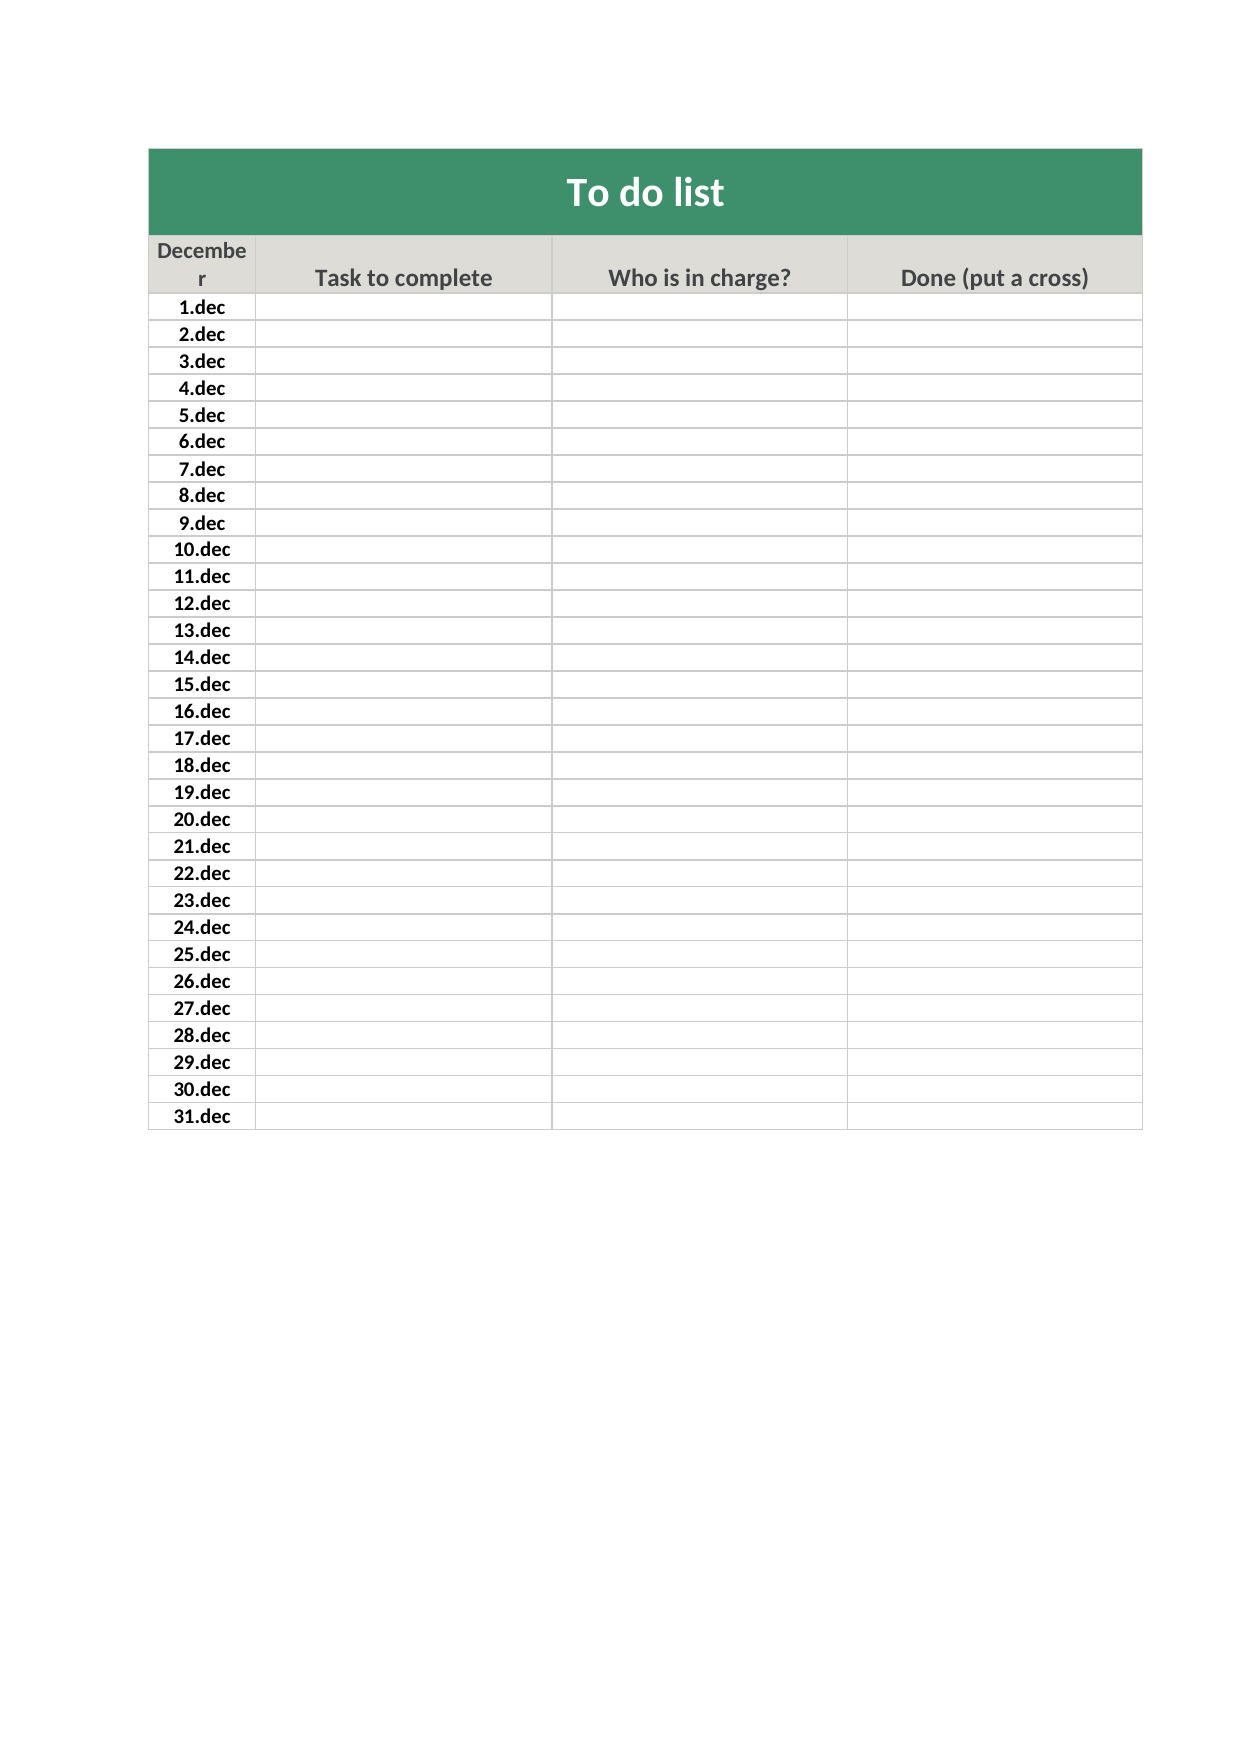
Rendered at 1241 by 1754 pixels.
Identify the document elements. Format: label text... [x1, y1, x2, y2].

table_cell [256, 780, 551, 805]
table_cell [553, 807, 847, 832]
table_cell [848, 861, 1142, 886]
table_cell 5.dec [149, 402, 255, 427]
table_cell 22.dec [149, 861, 255, 886]
table_cell [256, 1076, 551, 1102]
table_cell 2.dec [149, 321, 255, 346]
table_cell [848, 456, 1142, 481]
table_cell [256, 753, 551, 778]
table_cell [848, 941, 1142, 967]
table_cell [848, 699, 1142, 724]
table_cell [256, 591, 551, 616]
table_cell 7.dec [149, 456, 255, 481]
table_cell [553, 995, 847, 1021]
table_cell [848, 1049, 1142, 1075]
table_cell [256, 564, 551, 589]
table_cell [256, 375, 551, 400]
table_cell 24.dec [149, 915, 255, 940]
table_cell 3.dec [149, 348, 255, 373]
table_cell [553, 915, 847, 940]
table_cell [553, 294, 847, 319]
table_cell [256, 645, 551, 670]
table_cell [553, 1103, 847, 1129]
table_cell [553, 645, 847, 670]
table_cell [256, 429, 551, 454]
table_cell [256, 456, 551, 481]
table_cell 4.dec [149, 375, 255, 400]
table_cell [553, 780, 847, 805]
table_cell [553, 456, 847, 481]
table_cell 14.dec [149, 645, 255, 670]
table_cell [553, 618, 847, 643]
table_cell [553, 402, 847, 427]
table_cell 8.dec [149, 483, 255, 508]
table_cell [553, 699, 847, 724]
table_cell [848, 780, 1142, 805]
table_cell [256, 726, 551, 751]
table_cell [553, 1022, 847, 1048]
table_header To do list [149, 149, 1142, 235]
table_cell [848, 1022, 1142, 1048]
table_cell [553, 375, 847, 400]
table_cell 31.dec [149, 1103, 255, 1129]
table_cell [553, 429, 847, 454]
table_cell [256, 348, 551, 373]
table_cell [256, 294, 551, 319]
table_cell [848, 672, 1142, 697]
table_cell [256, 402, 551, 427]
table_cell [553, 1049, 847, 1075]
table_cell [848, 348, 1142, 373]
table_cell 6.dec [149, 429, 255, 454]
table_cell 18.dec [149, 753, 255, 778]
table_cell [256, 1049, 551, 1075]
table_cell [553, 348, 847, 373]
table_cell 28.dec [149, 1022, 255, 1048]
table_cell [848, 537, 1142, 562]
table_cell [848, 833, 1142, 859]
table_cell December [149, 236, 255, 292]
table_cell 19.dec [149, 780, 255, 805]
table_cell [553, 672, 847, 697]
table_cell [848, 968, 1142, 994]
table_cell [848, 995, 1142, 1021]
table_cell [553, 833, 847, 859]
table_cell [848, 726, 1142, 751]
table_cell [256, 887, 551, 913]
table_cell Done (put a cross) [848, 236, 1142, 292]
table_cell [256, 672, 551, 697]
table_cell [848, 915, 1142, 940]
table_cell 10.dec [149, 537, 255, 562]
table_cell 16.dec [149, 699, 255, 724]
table_cell [256, 968, 551, 994]
table_cell [848, 294, 1142, 319]
table_cell [848, 591, 1142, 616]
table_cell 23.dec [149, 887, 255, 913]
table_cell Who is in charge? [553, 236, 847, 292]
table_cell 17.dec [149, 726, 255, 751]
table_cell [553, 564, 847, 589]
table_cell [553, 861, 847, 886]
table_cell [848, 807, 1142, 832]
table_cell [256, 941, 551, 967]
table_cell [848, 887, 1142, 913]
table_cell [553, 887, 847, 913]
table_cell 27.dec [149, 995, 255, 1021]
table_cell 12.dec [149, 591, 255, 616]
table_cell 9.dec [149, 510, 255, 535]
table_cell [848, 429, 1142, 454]
table_cell 25.dec [149, 941, 255, 967]
table_cell [256, 510, 551, 535]
table_cell [256, 483, 551, 508]
table_cell [848, 321, 1142, 346]
table_cell [256, 321, 551, 346]
table_cell [848, 1076, 1142, 1102]
table_cell [256, 618, 551, 643]
table_cell [256, 807, 551, 832]
table_cell [256, 1022, 551, 1048]
table_cell [848, 753, 1142, 778]
table_cell [256, 1103, 551, 1129]
table_cell [256, 861, 551, 886]
table_cell [256, 915, 551, 940]
table_cell [553, 537, 847, 562]
table_cell [553, 483, 847, 508]
table_cell [256, 833, 551, 859]
table_cell 13.dec [149, 618, 255, 643]
table_cell [553, 968, 847, 994]
table_cell 15.dec [149, 672, 255, 697]
table_cell 1.dec [149, 294, 255, 319]
table_cell [848, 510, 1142, 535]
table_cell 21.dec [149, 833, 255, 859]
table_cell [848, 564, 1142, 589]
table_cell [848, 645, 1142, 670]
table_cell 29.dec [149, 1049, 255, 1075]
table_cell [553, 321, 847, 346]
table_cell [848, 483, 1142, 508]
table_cell 30.dec [149, 1076, 255, 1102]
table_cell [848, 1103, 1142, 1129]
table_cell Task to complete [256, 236, 551, 292]
table_cell [848, 618, 1142, 643]
table_cell 11.dec [149, 564, 255, 589]
table_cell [553, 591, 847, 616]
table_cell [553, 510, 847, 535]
table_cell [848, 402, 1142, 427]
table_cell [848, 375, 1142, 400]
table_cell [553, 1076, 847, 1102]
table_cell [256, 699, 551, 724]
table_cell [256, 995, 551, 1021]
table_cell 20.dec [149, 807, 255, 832]
table_cell [553, 726, 847, 751]
table_cell [256, 537, 551, 562]
table_cell 26.dec [149, 968, 255, 994]
table_cell [553, 753, 847, 778]
table_cell [553, 941, 847, 967]
